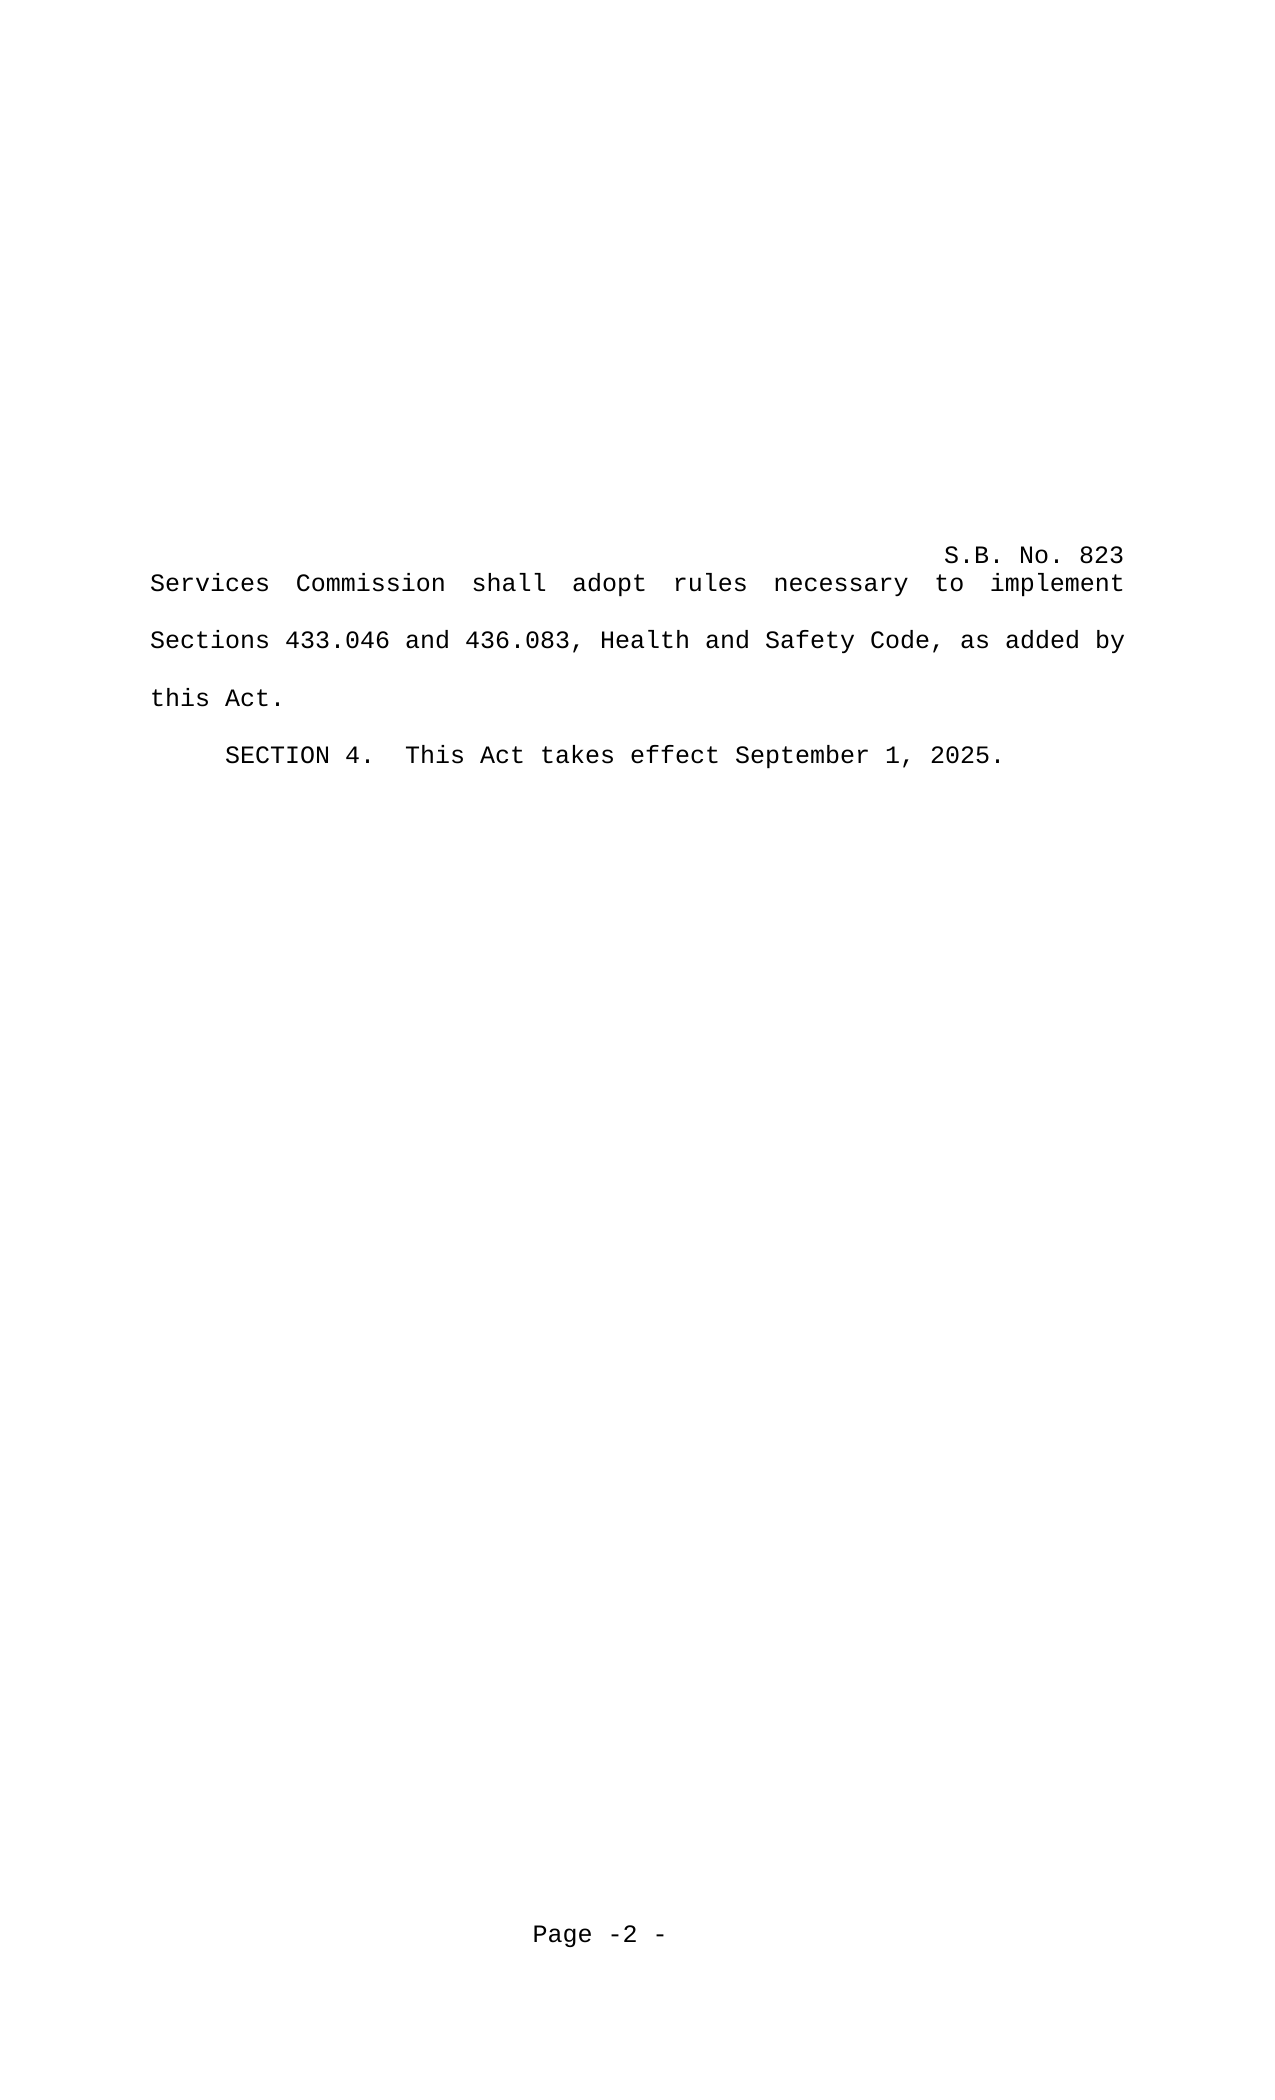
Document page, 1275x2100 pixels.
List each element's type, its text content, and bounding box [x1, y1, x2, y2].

text SECTION 4. This Act takes effect September 1, 2025. [150, 742, 1125, 771]
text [150, 571, 1125, 713]
